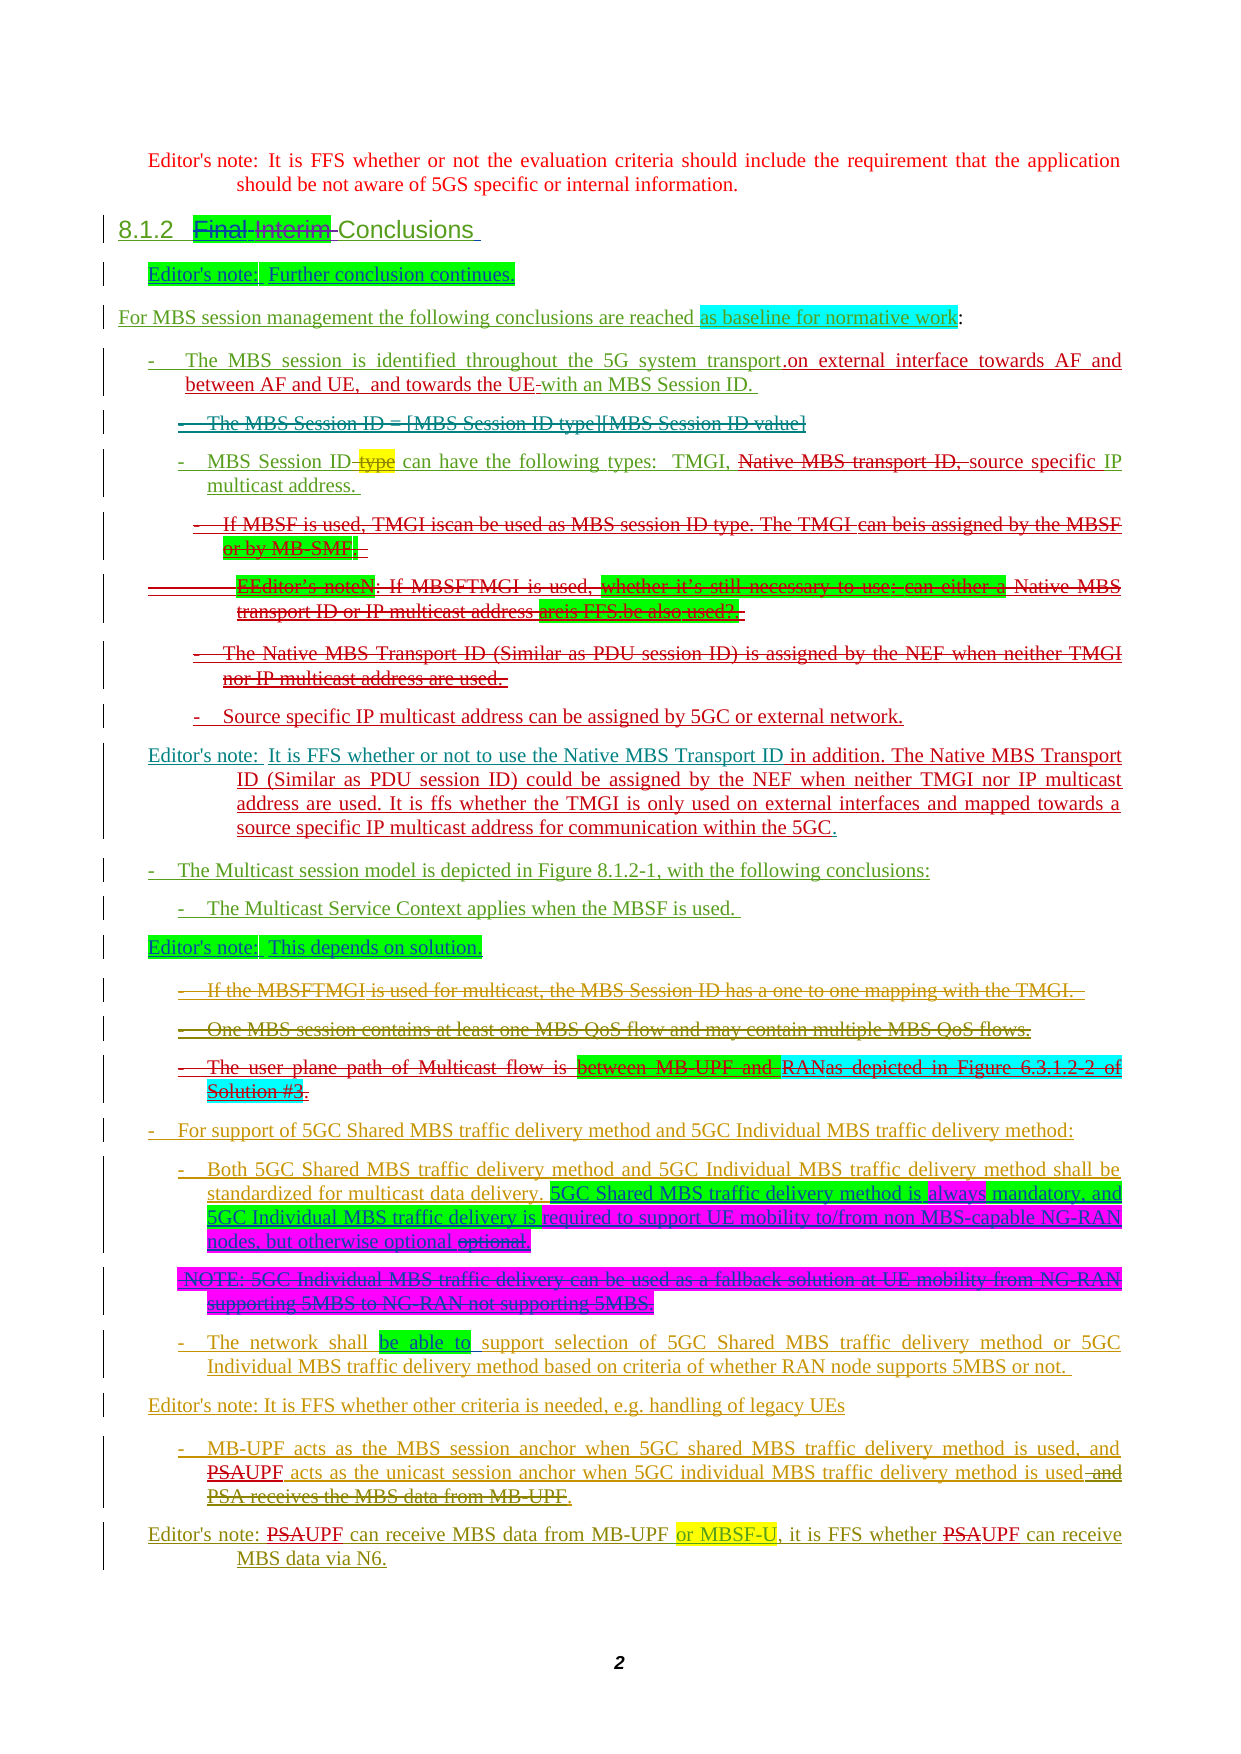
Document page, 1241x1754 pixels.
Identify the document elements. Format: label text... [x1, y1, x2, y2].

text : [118, 305, 700, 326]
text Editor's note: It is FFS whether or not the evaluation criteria should include the requirement that the application should be not aware of 5GS specific or internal information. [148, 148, 1122, 196]
text : [958, 305, 1122, 329]
